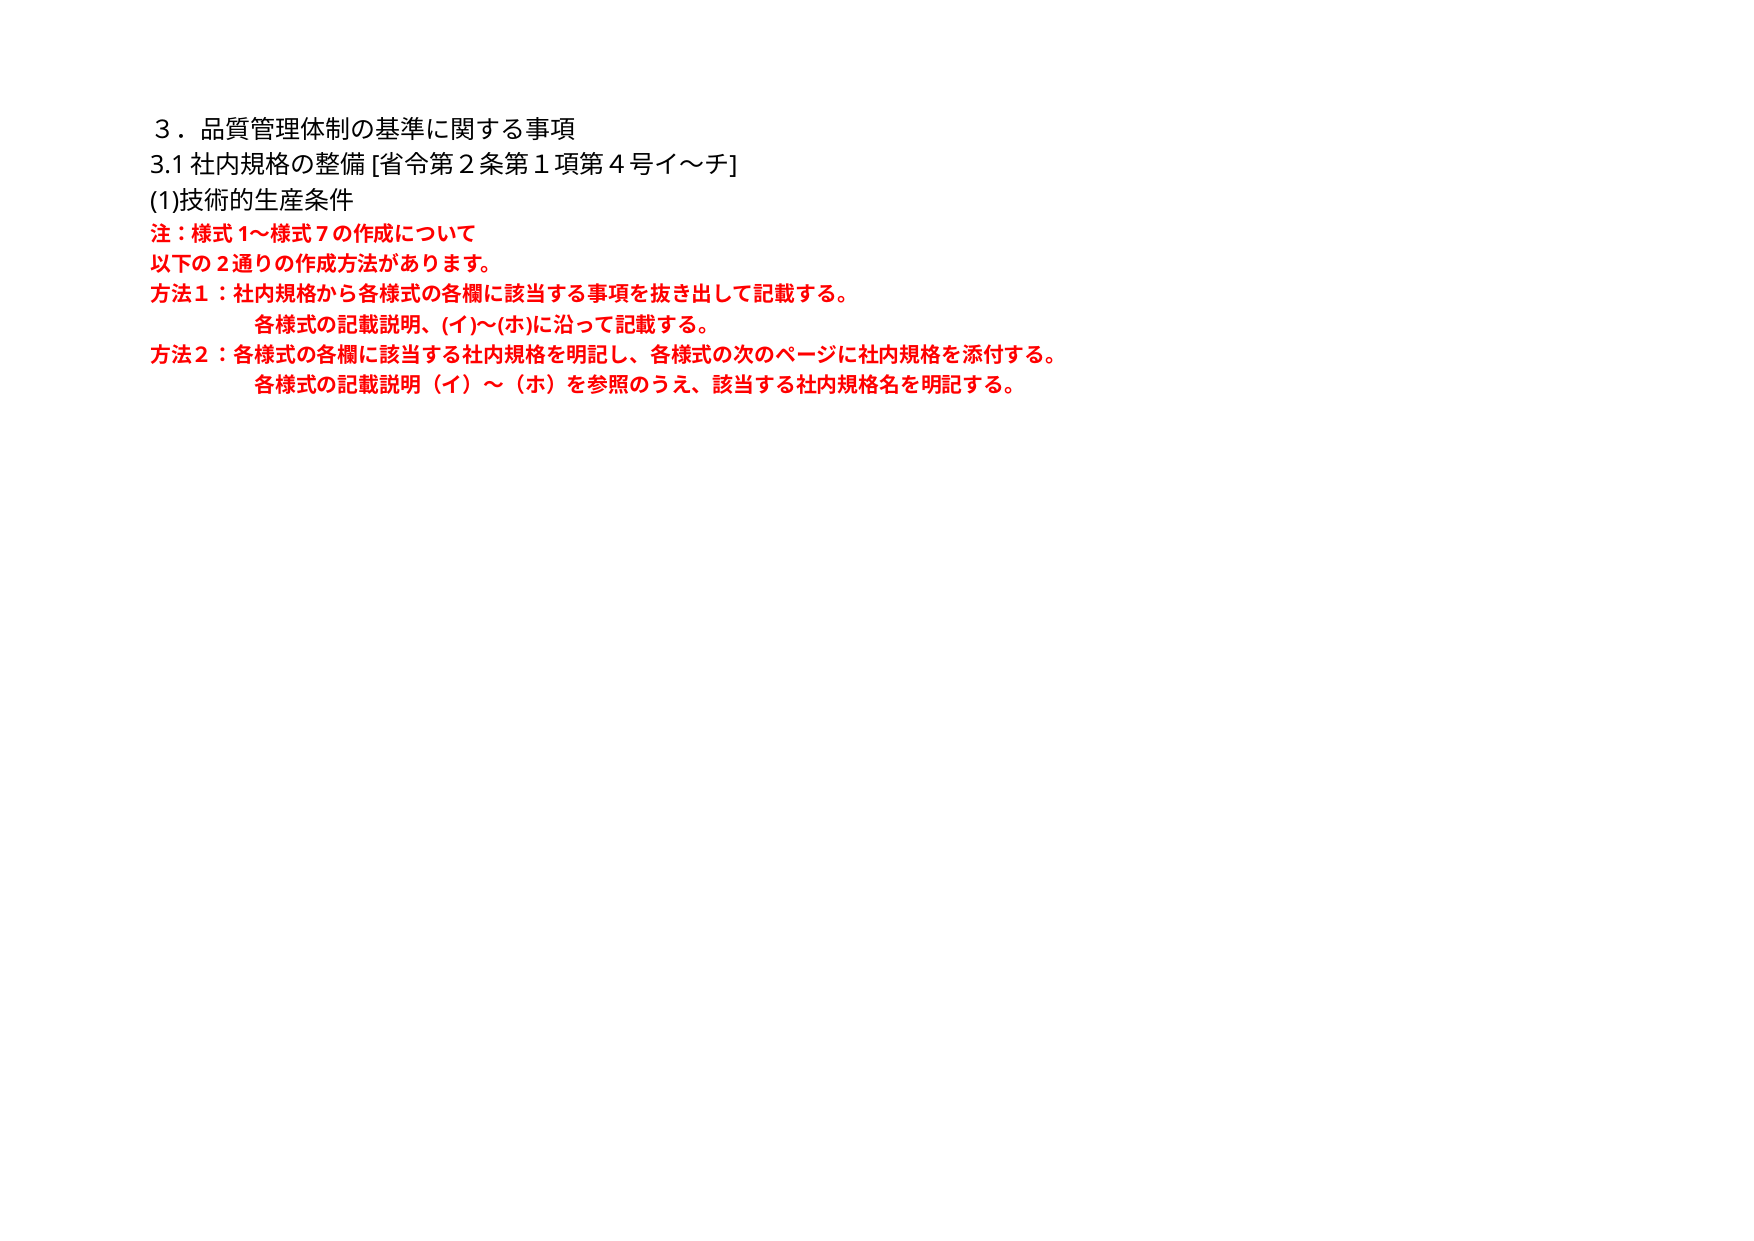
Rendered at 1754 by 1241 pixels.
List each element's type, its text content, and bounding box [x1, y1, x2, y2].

text (1)技術的生産条件 [150, 181, 1604, 217]
text 3.1社内規格の整備 [省令第２条第１項第４号イ～チ] [150, 144, 1604, 181]
subtitle ３．品質管理体制の基準に関する事項 [150, 112, 1604, 144]
text 以下の2通りの作成方法があります。 [150, 247, 1604, 278]
text 各様式の記載説明（イ）～（ホ）を参照のうえ、該当する社内規格名を明記する。 [150, 368, 1604, 398]
text 方法１：社内規格から各様式の各欄に該当する事項を抜き出して記載する。 [150, 278, 1604, 308]
text 方法２：各様式の各欄に該当する社内規格を明記し、各様式の次のページに社内規格を添付する。 [150, 338, 1604, 368]
text 注：様式1～様式7の作成について [150, 217, 1604, 247]
text 各様式の記載説明、(イ)～(ホ)に沿って記載する。 [150, 308, 1604, 338]
